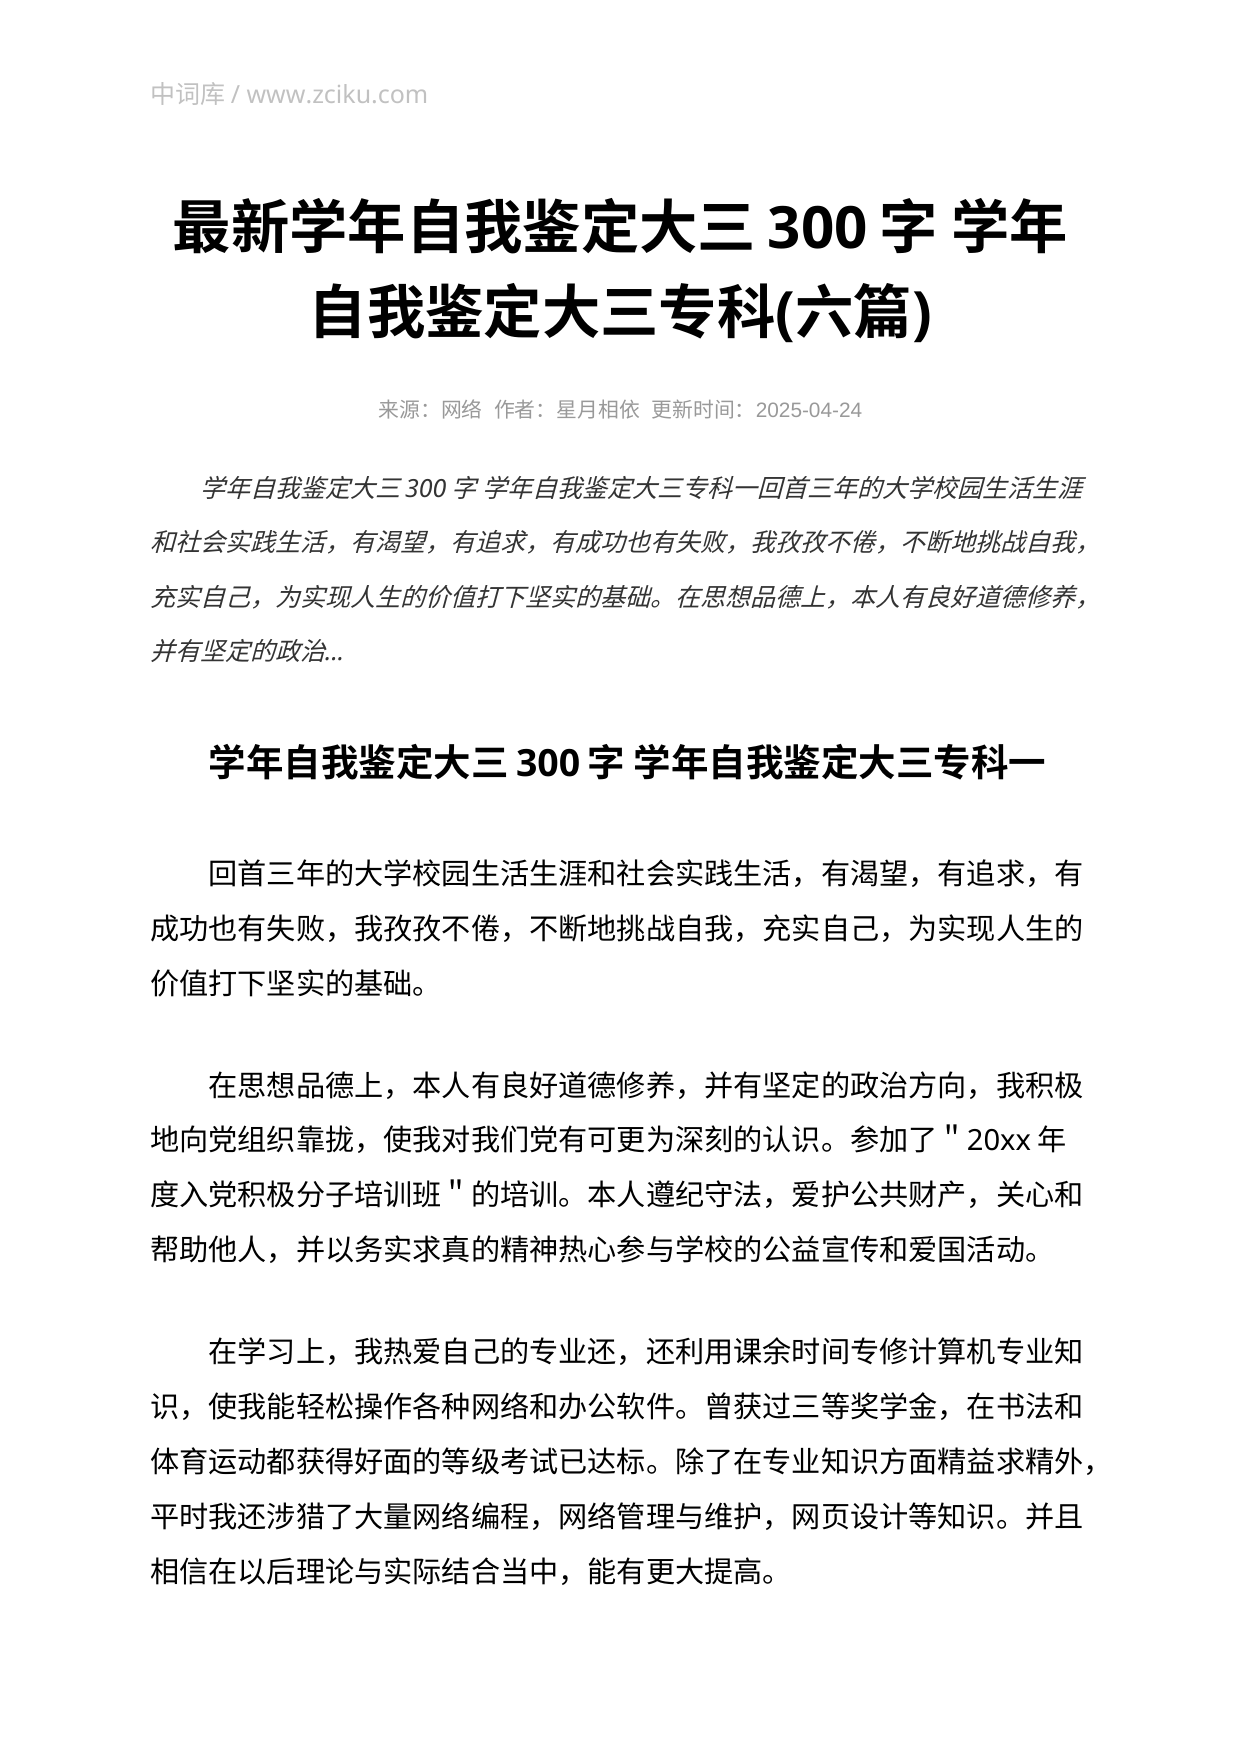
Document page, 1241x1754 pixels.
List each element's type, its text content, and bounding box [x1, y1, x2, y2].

text 学年自我鉴定大三300字 学年自我鉴定大三专科一回首三年的大学校园生活生涯和社会实践生活，有渴望，有追求，有成功也有失败，我孜孜不倦，不断地挑战自我，充实自己，为实现人生的价值打下坚实的基础。在思想品德上，本人有良好道德修养，并有坚定的政治... [150, 468, 1090, 668]
text 来源：网络 作者：星月相依 更新时间：2025-04-24 [150, 398, 1090, 422]
text 学年自我鉴定大三300字 学年自我鉴定大三专科一 [150, 733, 1090, 787]
text 在思想品德上，本人有良好道德修养，并有坚定的政治方向，我积极地向党组织靠拢，使我对我们党有可更为深刻的认识。参加了＂20xx年度入党积极分子培训班＂的培训。本人遵纪守法，爱护公共财产，关心和帮助他人，并以务实求真的精神热心参与学校的公益宣传和爱国活动。 [150, 1062, 1090, 1269]
subtitle 最新学年自我鉴定大三300字 学年自我鉴定大三专科(六篇) [150, 181, 1090, 351]
text 回首三年的大学校园生活生涯和社会实践生活，有渴望，有追求，有成功也有失败，我孜孜不倦，不断地挑战自我，充实自己，为实现人生的价值打下坚实的基础。 [150, 851, 1090, 1003]
text 在学习上，我热爱自己的专业还，还利用课余时间专修计算机专业知识，使我能轻松操作各种网络和办公软件。曾获过三等奖学金，在书法和体育运动都获得好面的等级考试已达标。除了在专业知识方面精益求精外，平时我还涉猎了大量网络编程，网络管理与维护，网页设计等知识。并且相信在以后理论与实际结合当中，能有更大提高。 [150, 1329, 1090, 1591]
